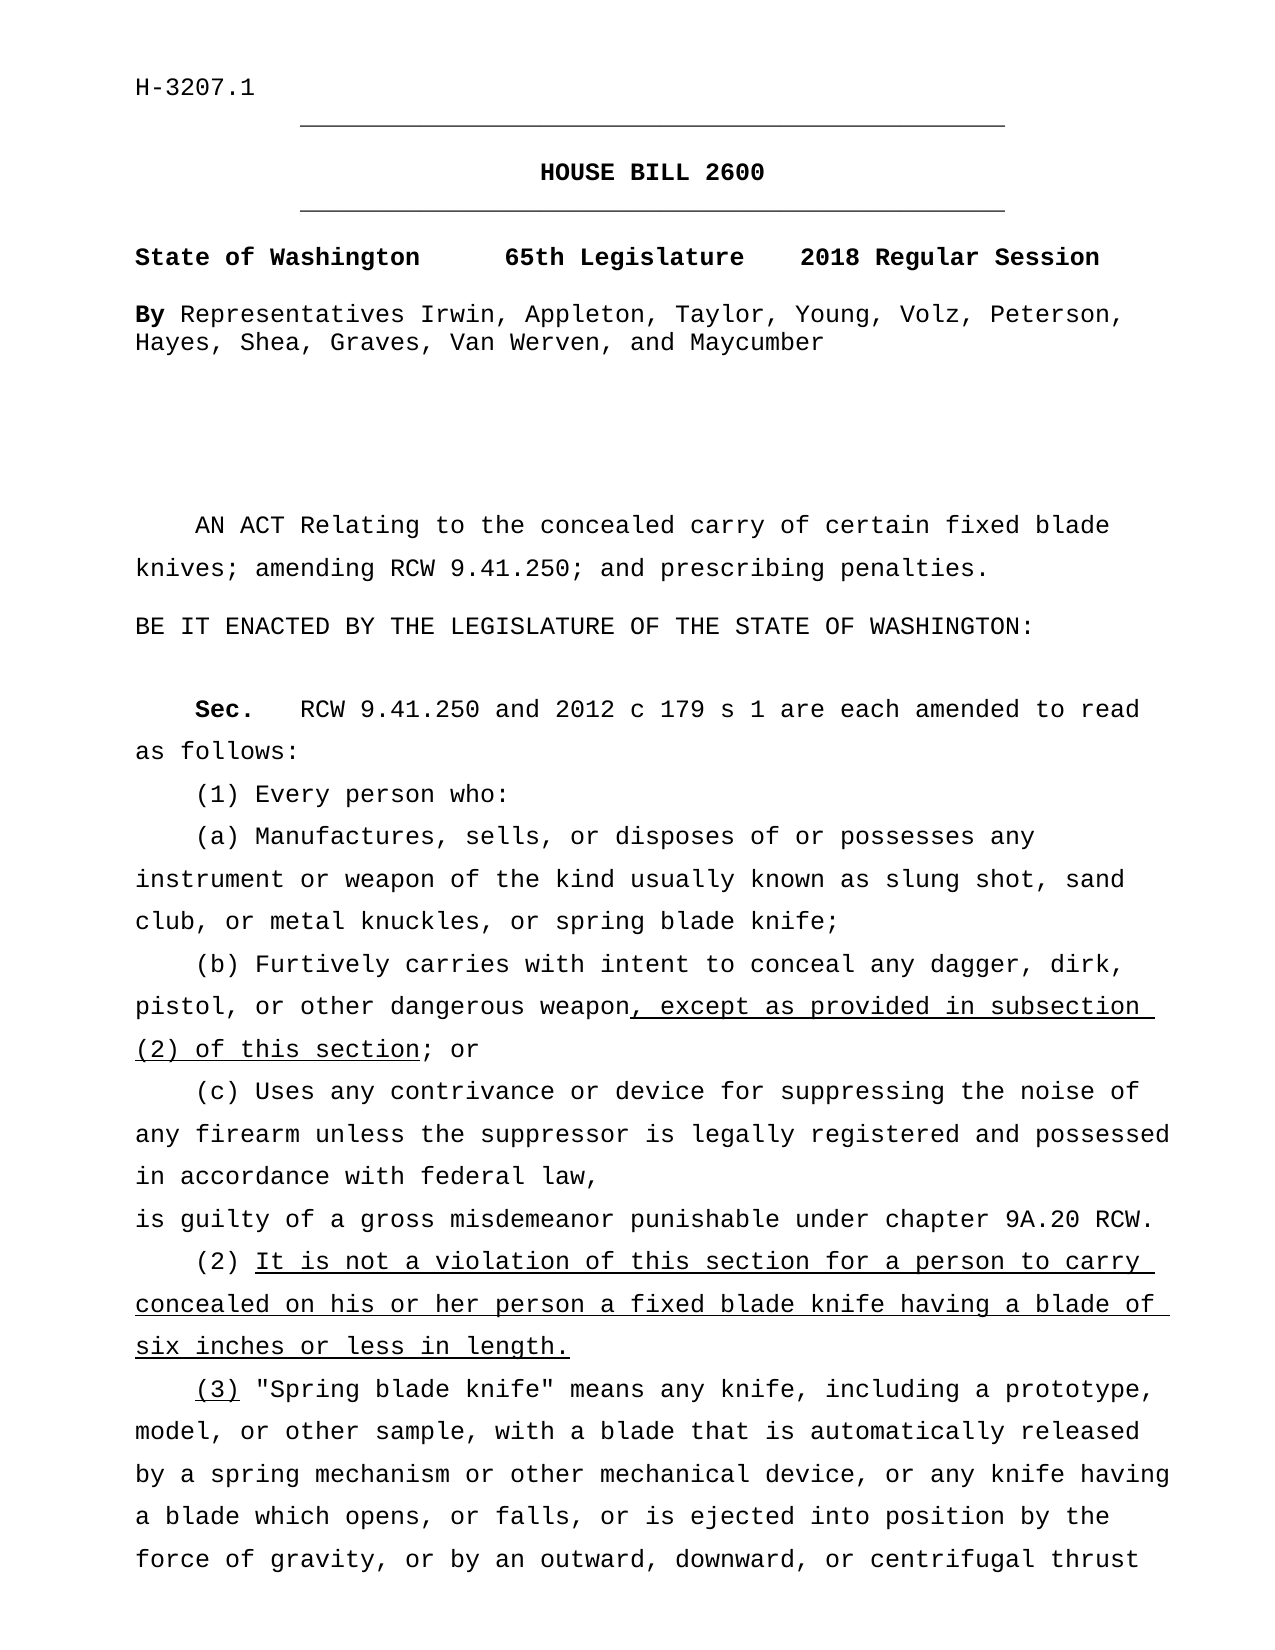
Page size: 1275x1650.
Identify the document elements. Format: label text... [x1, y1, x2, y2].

text BE IT ENACTED BY THE LEGISLATURE OF THE STATE OF WASHINGTON: [135, 613, 1170, 642]
text _______________________________________________ [135, 103, 1170, 132]
text HOUSE BILL 2600 [135, 160, 1170, 188]
text (c) Uses any contrivance or device for suppressing the noise of any firearm unless the suppressor is legally registered and possessed in accordance with federal law, [135, 1066, 1170, 1193]
text State of Washington 65th Legislature 2018 Regular Session [135, 245, 1170, 273]
text (b) Furtively carries with intent to conceal any dagger, dirk, pistol, or other dangerous weapon, except as provided in subsection (2) of this section; or [135, 938, 1170, 1066]
text AN ACT Relating to the concealed carry of certain fixed blade knives; amending RCW 9.41.250; and prescribing penalties. [135, 500, 1170, 585]
text By Representatives Irwin, Appleton, Taylor, Young, Volz, Peterson, Hayes, Shea, Graves, Van Werven, and Maycumber [135, 302, 1170, 358]
text Sec. RCW 9.41.250 and 2012 c 179 s 1 are each amended to read as follows: [135, 683, 1170, 768]
text (2) It is not a violation of this section for a person to carry concealed on his or her person a fixed blade knife having a blade of six inches or less in length. [135, 1316, 1170, 1363]
text (2) It is not a violation of this section for a person to carry concealed on his or her person a fixed blade knife having a blade of six inches or less in length. [135, 1236, 1170, 1315]
text is guilty of a gross misdemeanor punishable under chapter 9A.20 RCW. [135, 1193, 1170, 1236]
text H-3207.1 [135, 75, 1170, 103]
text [135, 1363, 1170, 1576]
text (a) Manufactures, sells, or disposes of or possesses any instrument or weapon of the kind usually known as slung shot, sand club, or metal knuckles, or spring blade knife; [135, 811, 1170, 938]
text _______________________________________________ [135, 188, 1170, 217]
text (1) Every person who: [135, 768, 1170, 811]
